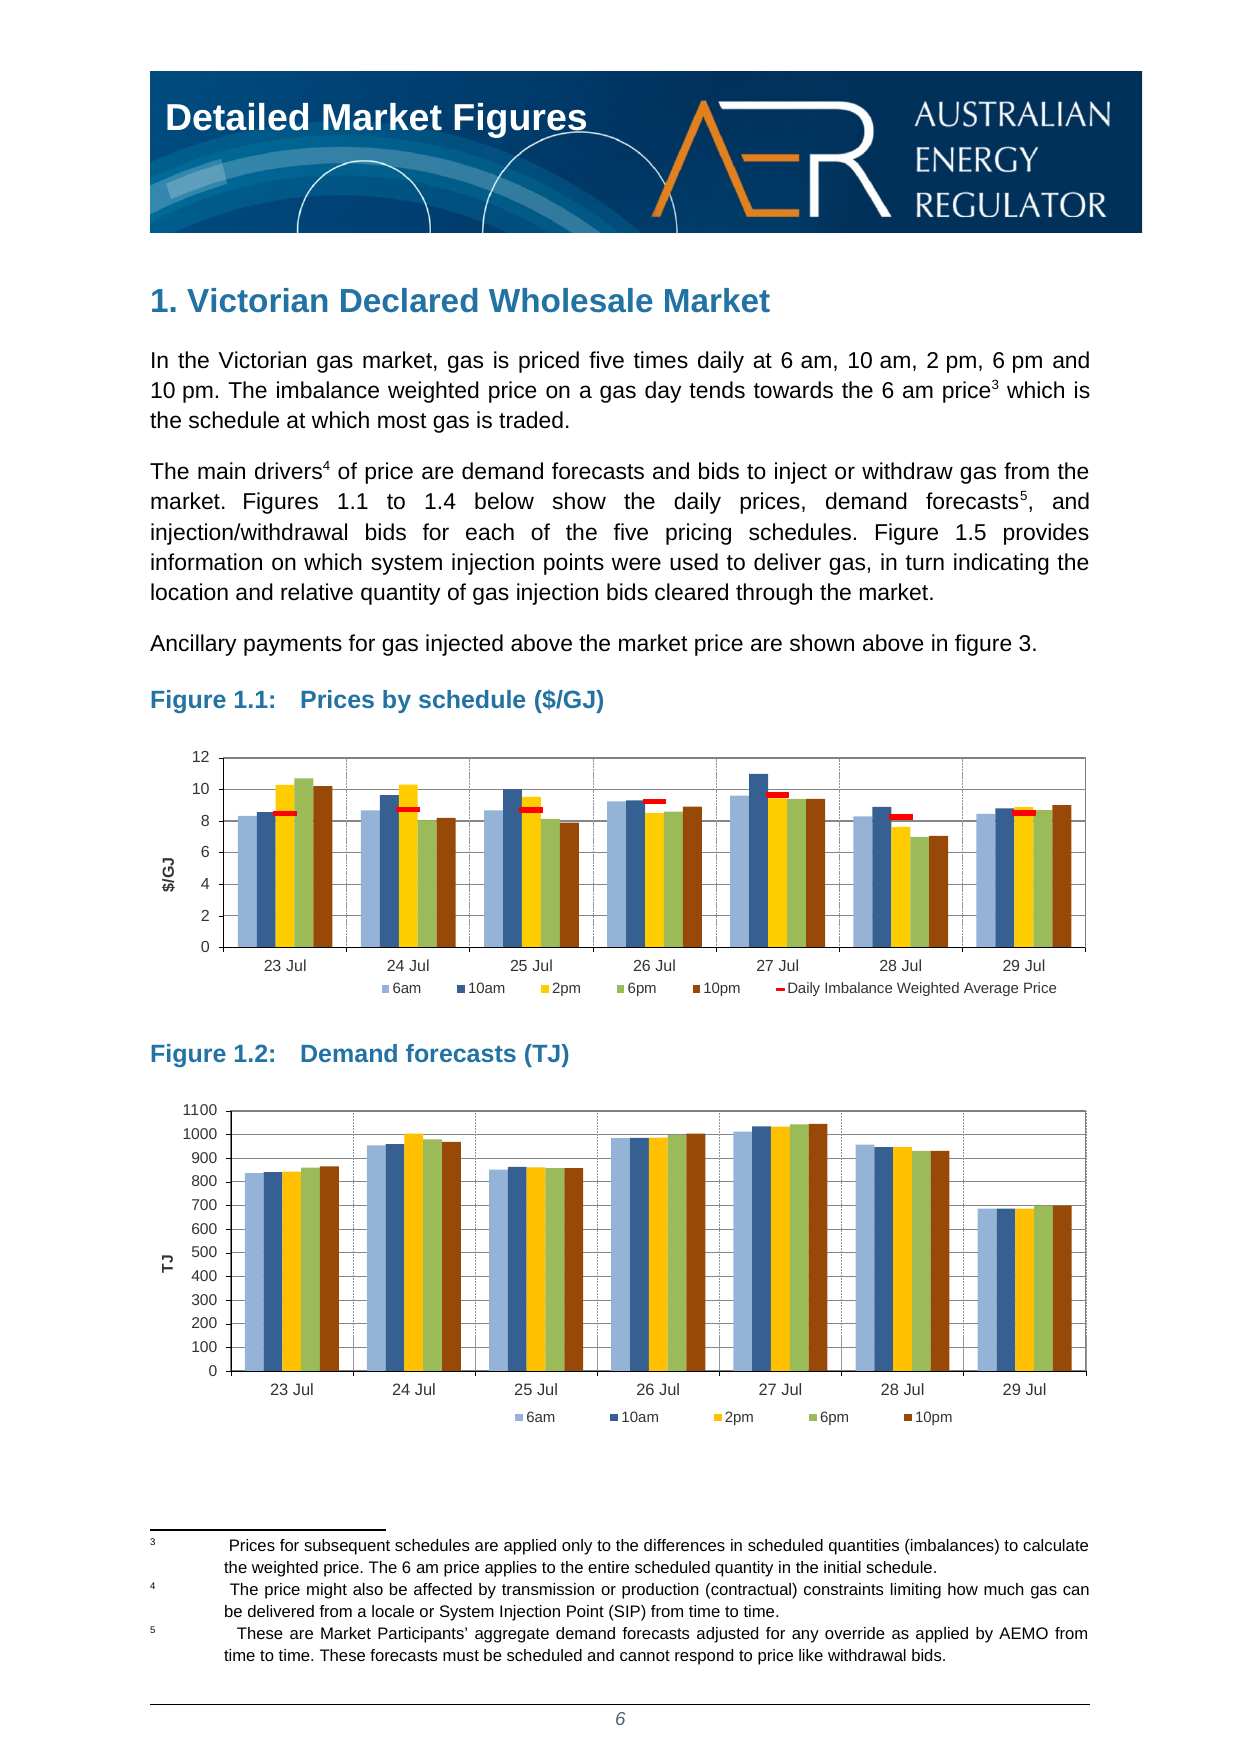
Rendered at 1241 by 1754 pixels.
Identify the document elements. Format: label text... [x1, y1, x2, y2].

picture [150, 148, 599, 233]
text Ancillary payments for gas injected above the market price are shown above in figure 3. [150, 630, 1090, 656]
subtitle Detailed Market Figures [165, 95, 1090, 138]
list Demand forecasts (TJ) [150, 1039, 1090, 1068]
picture [252, 138, 266, 142]
picture [221, 198, 232, 205]
text The main drivers of price are demand forecasts and bids to inject or withdraw gas from the market. Figures 1.1 to 1.4 below show the daily prices, demand forecasts, and injection/withdrawal bids for each of the five pricing schedules. Figure 1.5 provides information on which system injection points were used to deliver gas, in turn indicating the location and relative quantity of gas injection bids cleared through the market. [150, 458, 1090, 605]
picture [399, 171, 407, 178]
text In the Victorian gas market, gas is priced five times daily at 6 am, 10 am, 2 pm, 6 pm and 10 pm. The imbalance weighted price on a gas day tends towards the 6 am price which is the schedule at which most gas is traded. [150, 347, 1090, 433]
subtitle 1. Victorian Declared Wholesale Market [150, 282, 1090, 320]
list Prices by schedule ($/GJ) [150, 685, 1090, 714]
picture [150, 71, 1143, 233]
picture [173, 172, 546, 233]
